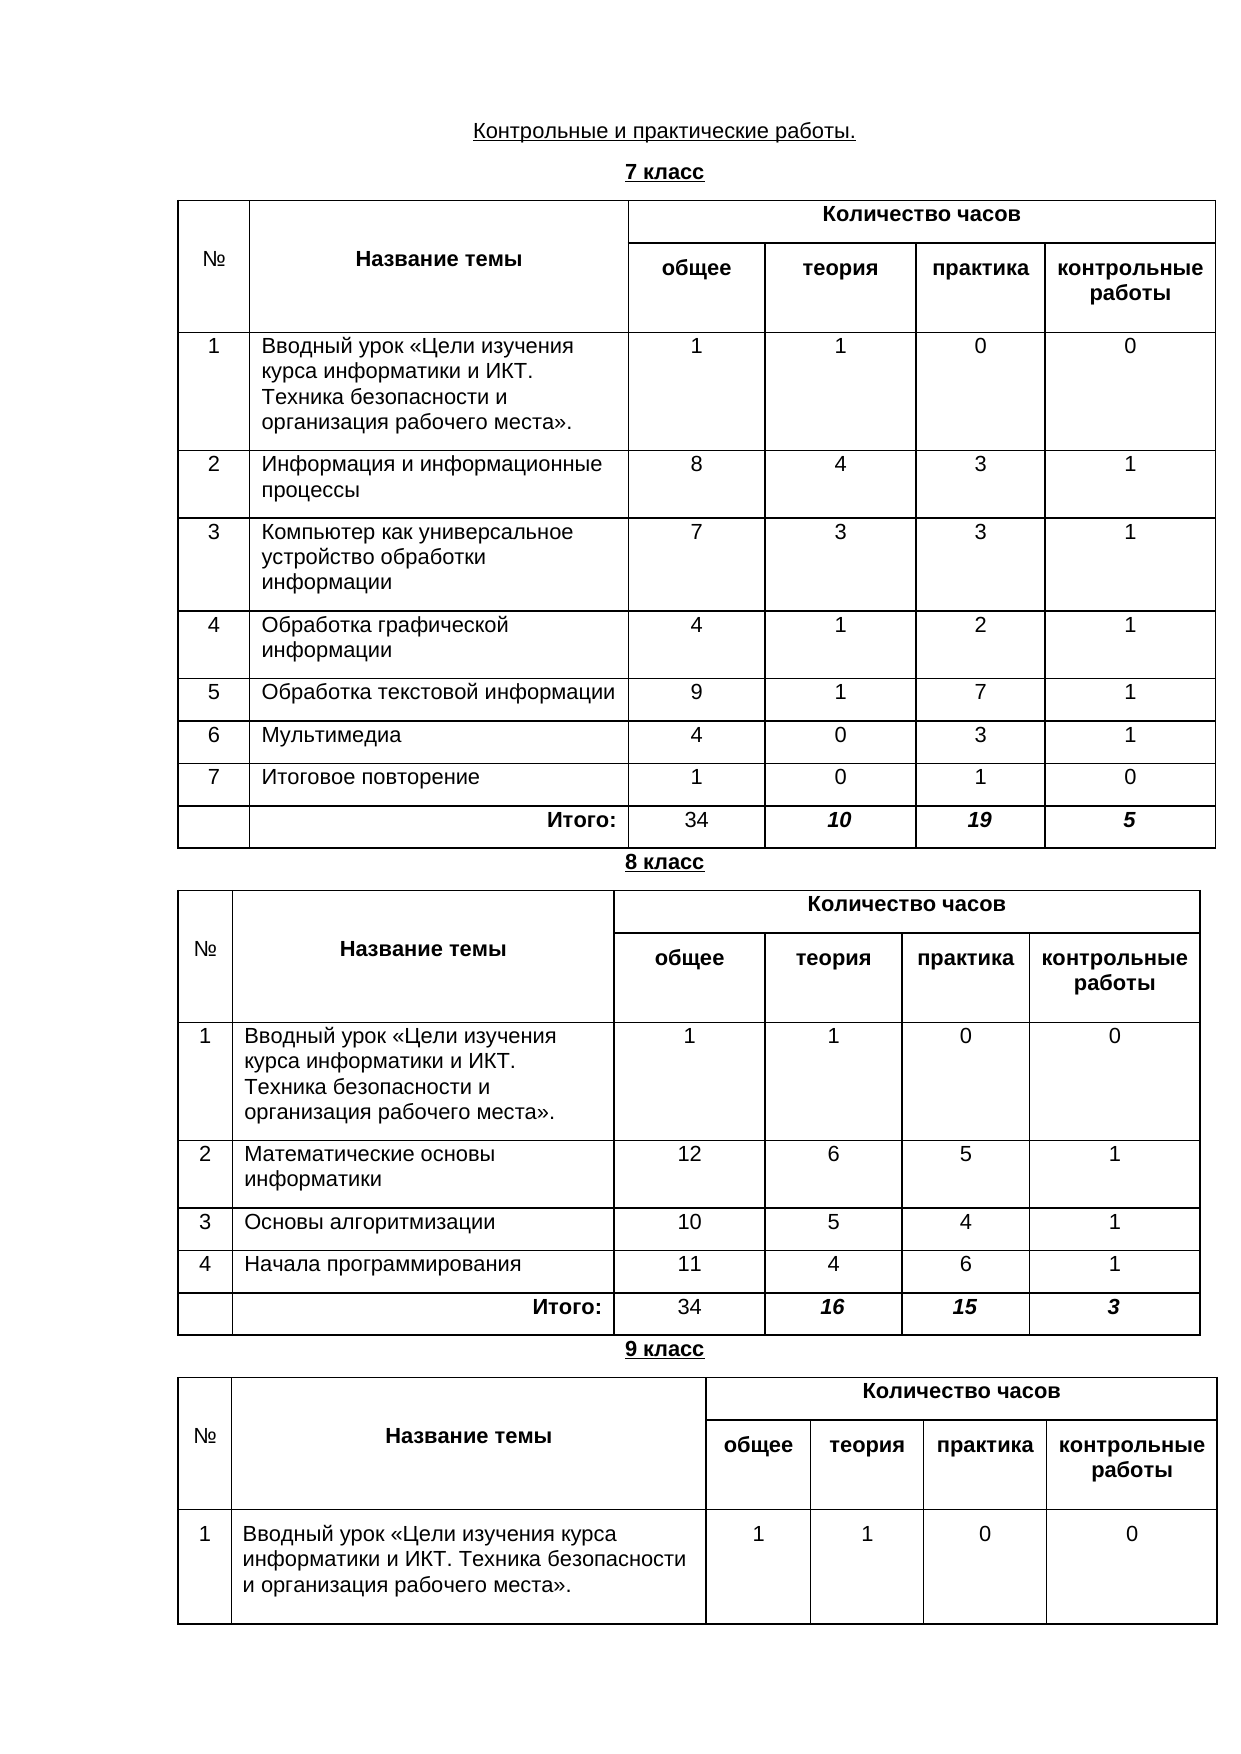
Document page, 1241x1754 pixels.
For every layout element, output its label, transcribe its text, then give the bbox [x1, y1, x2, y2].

table_cell 0 [1046, 333, 1215, 450]
table_cell 1 [1046, 519, 1215, 610]
text 8 класс [177, 849, 1152, 874]
table_cell 19 [917, 807, 1044, 847]
table_cell 1 [179, 1023, 232, 1139]
table_cell общее [629, 244, 764, 332]
table_cell 9 [629, 679, 764, 720]
table_cell 3 [179, 1209, 232, 1249]
table_cell 4 [766, 1251, 901, 1292]
table_cell 3 [917, 519, 1044, 610]
table_cell Информация и информационные процессы [250, 451, 628, 517]
table_cell 1 [766, 612, 915, 678]
table_cell общее [615, 934, 764, 1022]
table_cell 1 [179, 333, 249, 450]
table_header № [179, 201, 249, 332]
table_cell 0 [1047, 1510, 1216, 1623]
table_cell контрольные работы [1030, 934, 1199, 1022]
table_cell 4 [903, 1209, 1029, 1249]
table_cell 1 [1030, 1141, 1199, 1207]
table_cell 4 [629, 612, 764, 678]
table_cell 4 [179, 1251, 232, 1292]
table_header Количество часов [615, 891, 1199, 932]
table_cell теория [811, 1421, 923, 1509]
text Контрольные и практические работы. [177, 118, 1152, 143]
table_header Название темы [232, 1378, 705, 1509]
table_cell 8 [629, 451, 764, 517]
table_cell 15 [903, 1294, 1029, 1334]
table_cell 16 [766, 1294, 901, 1334]
table_cell 2 [179, 1141, 232, 1207]
table_cell Математические основы информатики [233, 1141, 613, 1207]
table_cell 7 [629, 519, 764, 610]
table_cell 1 [1046, 451, 1215, 517]
table_cell 5 [766, 1209, 901, 1249]
table_cell Начала программирования [233, 1251, 613, 1292]
table_cell 0 [1030, 1023, 1199, 1139]
table_cell практика [903, 934, 1029, 1022]
table_cell 12 [615, 1141, 764, 1207]
table_cell практика [917, 244, 1044, 332]
table_cell Итого: [233, 1294, 613, 1334]
table_cell контрольные работы [1047, 1421, 1216, 1509]
table_cell 5 [903, 1141, 1029, 1207]
table_cell 7 [179, 764, 249, 805]
table_cell Компьютер как универсальное устройство обработки информации [250, 519, 628, 610]
table_cell 1 [1030, 1209, 1199, 1249]
table_cell практика [924, 1421, 1046, 1509]
table_cell 3 [766, 519, 915, 610]
table_cell 1 [1046, 612, 1215, 678]
table_header № [179, 1378, 231, 1509]
table_cell 6 [903, 1251, 1029, 1292]
table_cell 0 [766, 764, 915, 805]
table_cell Обработка текстовой информации [250, 679, 628, 720]
table_cell 1 [766, 1023, 901, 1139]
table_header № [179, 891, 232, 1022]
table_header Название темы [250, 201, 628, 332]
table_cell 10 [615, 1209, 764, 1249]
table_cell 1 [766, 333, 915, 450]
table_cell контрольные работы [1046, 244, 1215, 332]
table_cell 1 [629, 764, 764, 805]
table_cell 34 [629, 807, 764, 847]
table_cell 1 [917, 764, 1044, 805]
table_cell 34 [615, 1294, 764, 1334]
table_cell 4 [179, 612, 249, 678]
table_cell 10 [766, 807, 915, 847]
table_cell 3 [917, 722, 1044, 762]
table_cell 1 [811, 1510, 923, 1623]
table_cell 4 [766, 451, 915, 517]
table_cell 0 [903, 1023, 1029, 1139]
table_header Название темы [233, 891, 613, 1022]
table_cell 6 [766, 1141, 901, 1207]
table_cell Обработка графической информации [250, 612, 628, 678]
text 7 класс [177, 159, 1152, 184]
table_cell 2 [179, 451, 249, 517]
table_cell 1 [1030, 1251, 1199, 1292]
table_cell 7 [917, 679, 1044, 720]
table_header Количество часов [707, 1378, 1216, 1419]
table_cell 3 [1030, 1294, 1199, 1334]
table_cell 1 [707, 1510, 810, 1623]
table_cell Итого: [250, 807, 628, 847]
table_cell 2 [917, 612, 1044, 678]
table_cell 1 [766, 679, 915, 720]
table_cell 5 [1046, 807, 1215, 847]
table_cell 6 [179, 722, 249, 762]
table_cell 5 [179, 679, 249, 720]
table_cell теория [766, 244, 915, 332]
text 9 класс [177, 1336, 1152, 1361]
table_cell 0 [1046, 764, 1215, 805]
table_cell 1 [1046, 722, 1215, 762]
table_cell общее [707, 1421, 810, 1509]
table_cell Итоговое повторение [250, 764, 628, 805]
table_cell теория [766, 934, 901, 1022]
table_cell 1 [615, 1023, 764, 1139]
table_cell 0 [924, 1510, 1046, 1623]
table_cell 4 [629, 722, 764, 762]
table_cell 1 [629, 333, 764, 450]
table_cell Вводный урок «Цели изучения курса информатики и ИКТ. Техника безопасности и организация рабочего места». [250, 333, 628, 450]
table_cell Вводный урок «Цели изучения курса информатики и ИКТ. Техника безопасности и организация рабочего места». [233, 1023, 613, 1139]
table_cell 0 [917, 333, 1044, 450]
table_cell 11 [615, 1251, 764, 1292]
table_cell 3 [179, 519, 249, 610]
table_cell 1 [1046, 679, 1215, 720]
table_cell Мультимедиа [250, 722, 628, 762]
table_cell Основы алгоритмизации [233, 1209, 613, 1249]
table_cell 3 [917, 451, 1044, 517]
table_cell [179, 807, 249, 847]
table_cell 0 [766, 722, 915, 762]
table_cell Вводный урок «Цели изучения курса информатики и ИКТ. Техника безопасности и организация рабочего места». [232, 1510, 705, 1623]
table_header Количество часов [629, 201, 1215, 242]
table_cell [179, 1294, 232, 1334]
table_cell 1 [179, 1510, 231, 1623]
